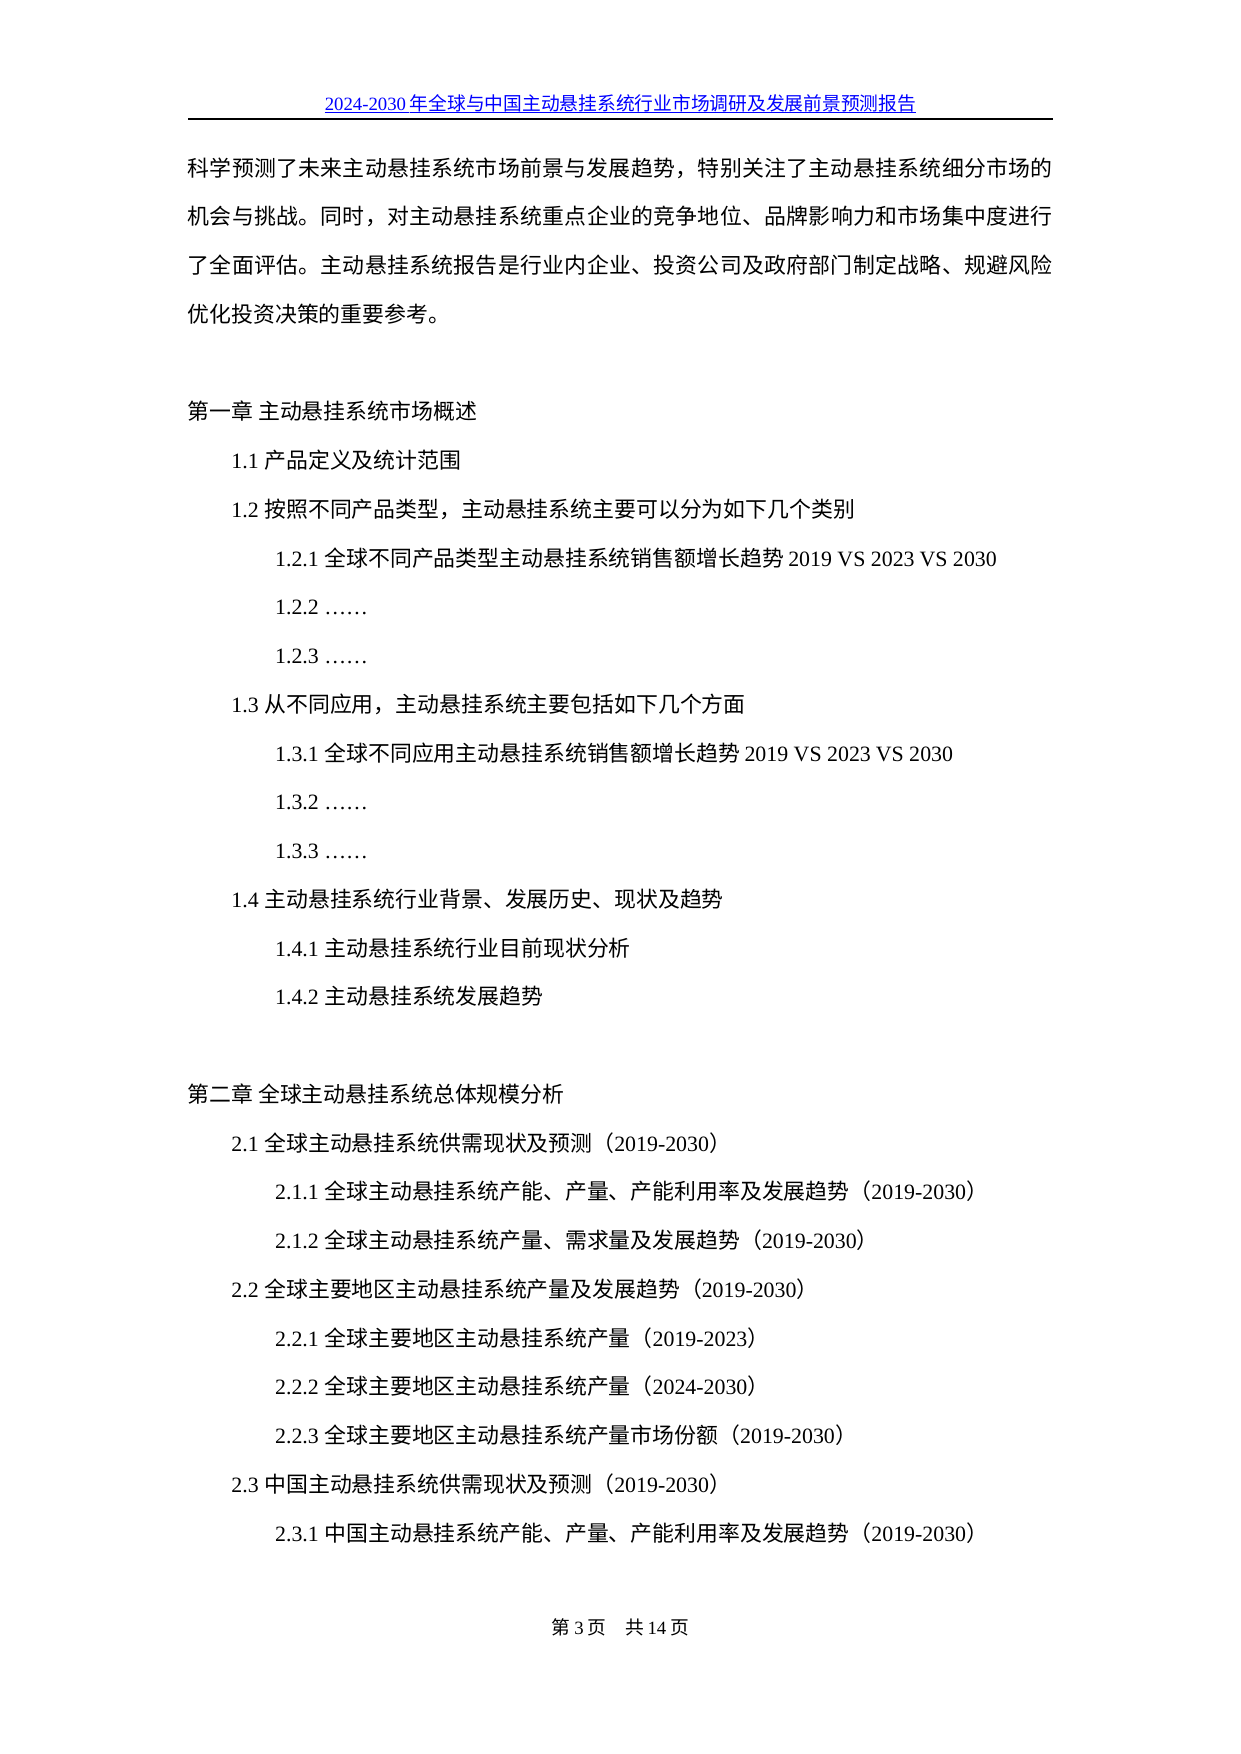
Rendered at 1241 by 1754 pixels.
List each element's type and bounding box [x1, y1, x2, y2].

text [187, 150, 1053, 1548]
